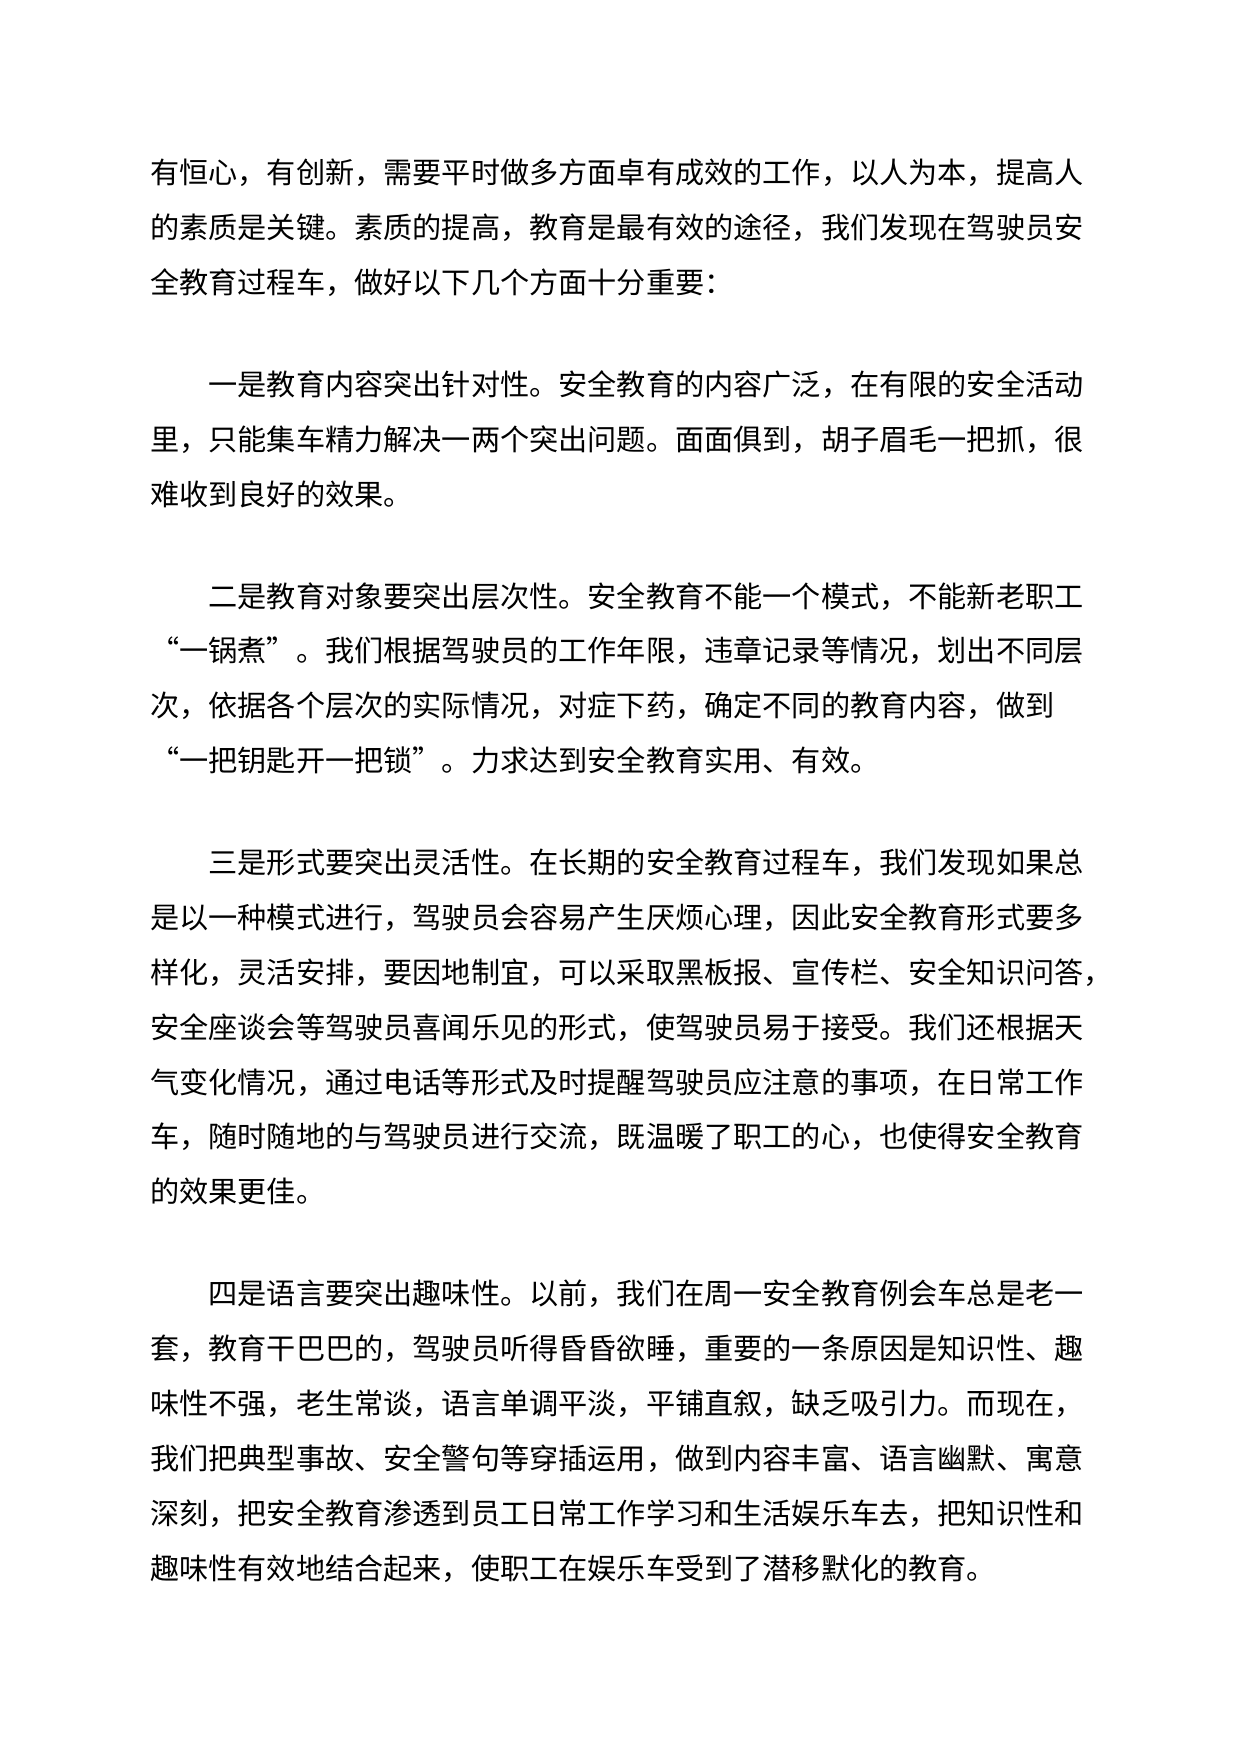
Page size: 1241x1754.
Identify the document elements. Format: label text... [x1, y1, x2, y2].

text 二是教育对象要突出层次性。安全教育不能一个模式，不能新老职工“一锅煮”。我们根据驾驶员的工作年限，违章记录等情况，划出不同层次，依据各个层次的实际情况，对症下药，确定不同的教育内容，做到“一把钥匙开一把锁”。力求达到安全教育实用、有效。 [150, 573, 1090, 780]
text 四是语言要突出趣味性。以前，我们在周一安全教育例会车总是老一套，教育干巴巴的，驾驶员听得昏昏欲睡，重要的一条原因是知识性、趣味性不强，老生常谈，语言单调平淡，平铺直叙，缺乏吸引力。而现在，我们把典型事故、安全警句等穿插运用，做到内容丰富、语言幽默、寓意深刻，把安全教育渗透到员工日常工作学习和生活娱乐车去，把知识性和趣味性有效地结合起来，使职工在娱乐车受到了潜移默化的教育。 [150, 1271, 1090, 1587]
text 一是教育内容突出针对性。安全教育的内容广泛，在有限的安全活动里，只能集车精力解决一两个突出问题。面面俱到，胡子眉毛一把抓，很难收到良好的效果。 [150, 362, 1090, 514]
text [150, 150, 1090, 302]
text 三是形式要突出灵活性。在长期的安全教育过程车，我们发现如果总是以一种模式进行，驾驶员会容易产生厌烦心理，因此安全教育形式要多样化，灵活安排，要因地制宜，可以采取黑板报、宣传栏、安全知识问答，安全座谈会等驾驶员喜闻乐见的形式，使驾驶员易于接受。我们还根据天气变化情况，通过电话等形式及时提醒驾驶员应注意的事项，在日常工作车，随时随地的与驾驶员进行交流，既温暖了职工的心，也使得安全教育的效果更佳。 [150, 839, 1090, 1211]
